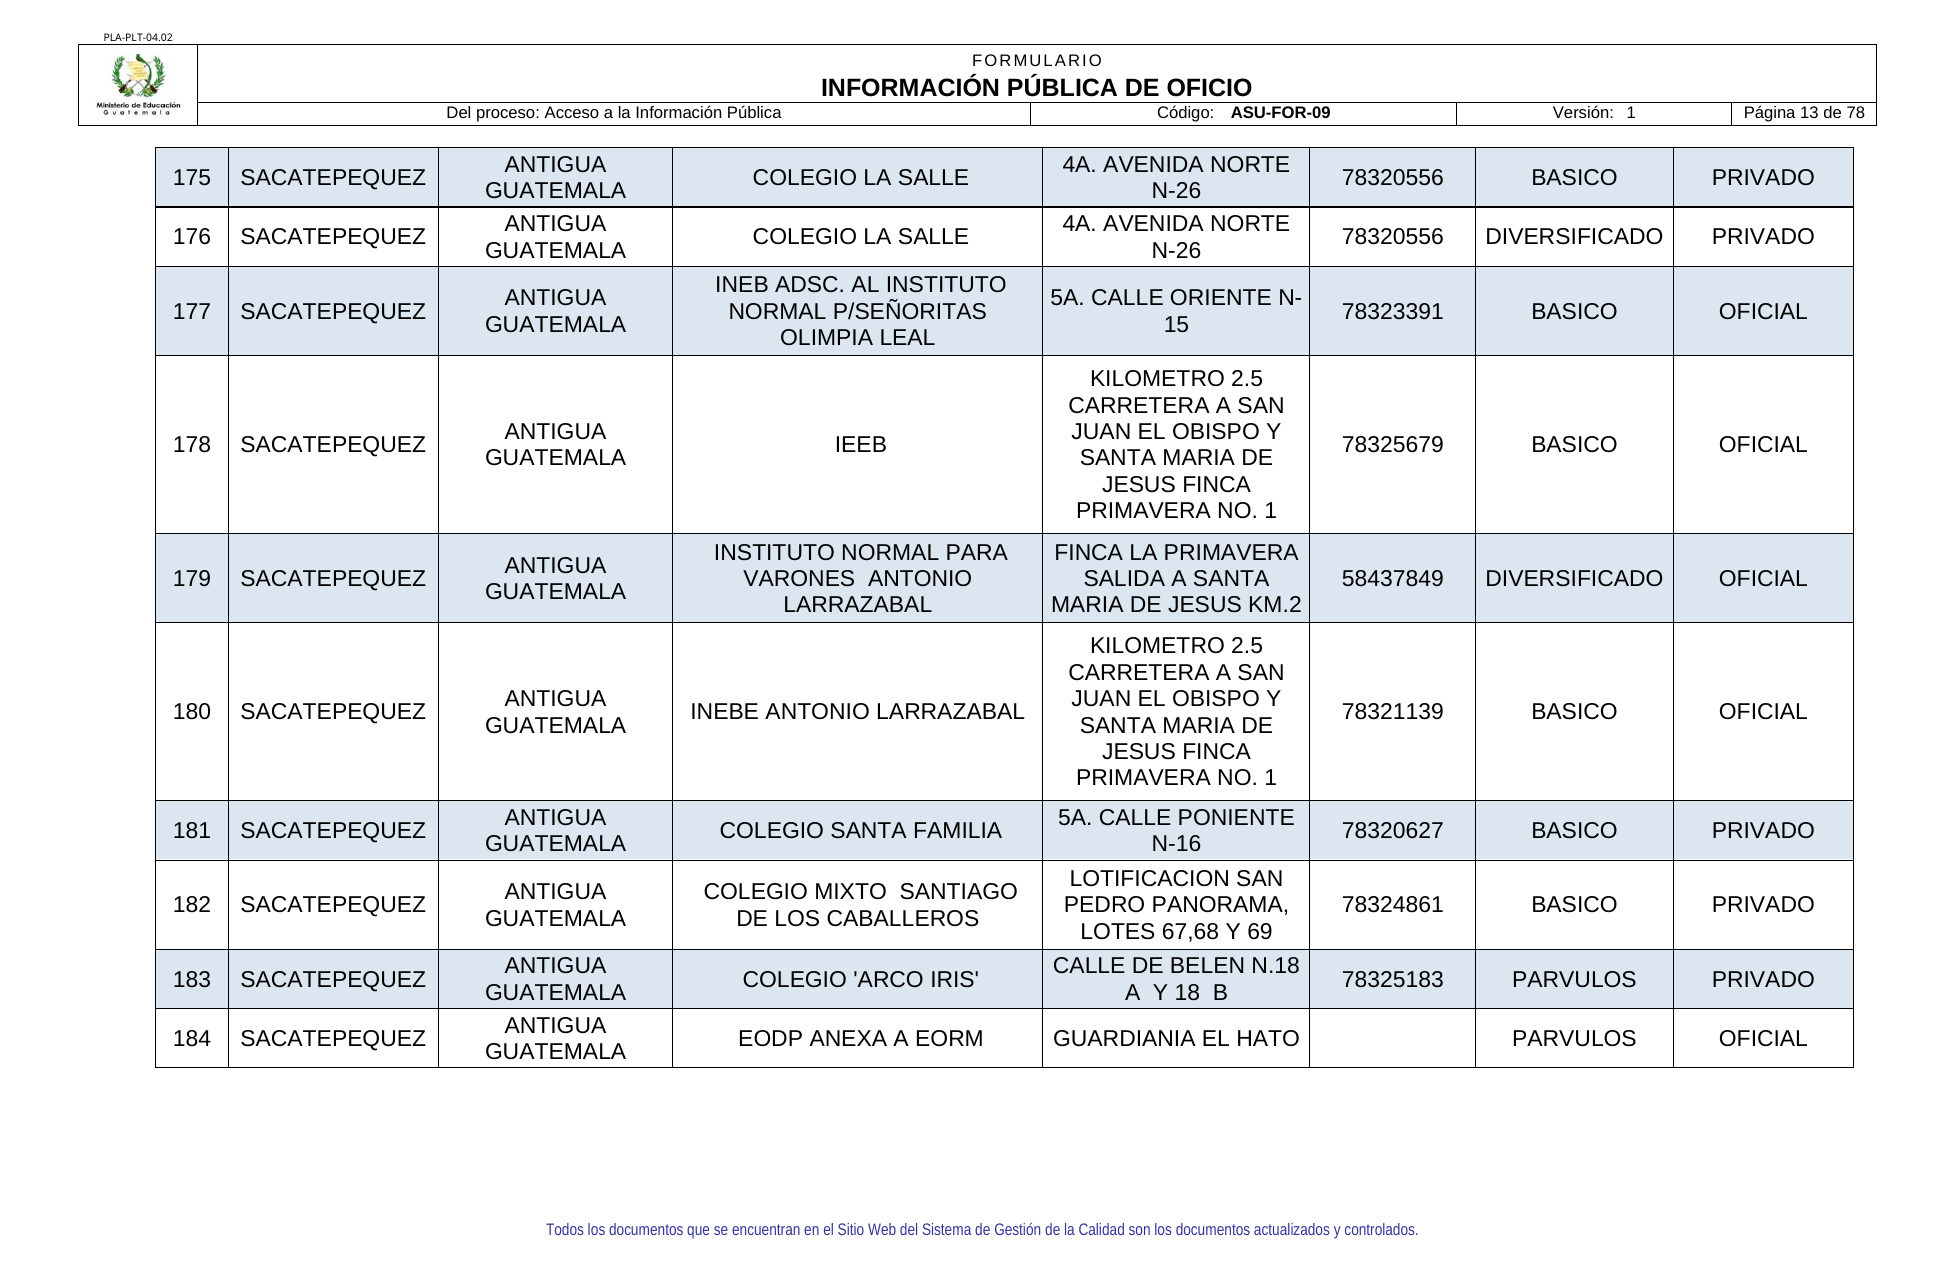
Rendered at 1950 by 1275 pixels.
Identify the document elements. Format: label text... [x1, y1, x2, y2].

table_cell ANTIGUA GUATEMALA [439, 623, 672, 800]
table_cell INEB ADSC. AL INSTITUTO NORMAL P/SEÑORITAS OLIMPIA LEAL [673, 267, 1042, 355]
table_cell SACATEPEQUEZ [229, 1009, 438, 1067]
table_cell COLEGIO MIXTO SANTIAGO DE LOS CABALLEROS [673, 861, 1042, 948]
table_cell 184 [156, 1009, 228, 1067]
table_cell INEBE ANTONIO LARRAZABAL [673, 623, 1042, 800]
table_cell 78325183 [1310, 950, 1475, 1008]
table_cell PRIVADO [1674, 861, 1853, 948]
table_cell 78320556 [1310, 148, 1475, 206]
table_cell SACATEPEQUEZ [229, 208, 438, 266]
table_cell 180 [156, 623, 228, 800]
table_cell BASICO [1476, 801, 1673, 859]
table_cell COLEGIO LA SALLE [673, 208, 1042, 266]
table_cell 78320627 [1310, 801, 1475, 859]
table_cell ANTIGUA GUATEMALA [439, 148, 672, 206]
table_cell BASICO [1476, 356, 1673, 533]
table_cell PARVULOS [1476, 950, 1673, 1008]
table_cell 175 [156, 148, 228, 206]
table_cell 4A. AVENIDA NORTE N-26 [1043, 148, 1309, 206]
table_cell ANTIGUA GUATEMALA [439, 950, 672, 1008]
table_cell 78321139 [1310, 623, 1475, 800]
table_cell 5A. CALLE PONIENTE N-16 [1043, 801, 1309, 859]
table_cell EODP ANEXA A EORM [673, 1009, 1042, 1067]
table_cell BASICO [1476, 267, 1673, 355]
table_cell OFICIAL [1674, 534, 1853, 622]
table_cell ANTIGUA GUATEMALA [439, 534, 672, 622]
table_cell COLEGIO SANTA FAMILIA [673, 801, 1042, 859]
table_cell ANTIGUA GUATEMALA [439, 356, 672, 533]
table_cell GUARDIANIA EL HATO [1043, 1009, 1309, 1067]
table_cell SACATEPEQUEZ [229, 623, 438, 800]
table_cell SACATEPEQUEZ [229, 861, 438, 948]
table_cell 179 [156, 534, 228, 622]
table_cell SACATEPEQUEZ [229, 950, 438, 1008]
table_cell SACATEPEQUEZ [229, 356, 438, 533]
table_cell 78320556 [1310, 208, 1475, 266]
table_cell 78323391 [1310, 267, 1475, 355]
table_cell FINCA LA PRIMAVERA SALIDA A SANTA MARIA DE JESUS KM.2 [1043, 534, 1309, 622]
table_cell PRIVADO [1674, 208, 1853, 266]
table_cell 78324861 [1310, 861, 1475, 948]
table_cell OFICIAL [1674, 356, 1853, 533]
table_cell INSTITUTO NORMAL PARA VARONES ANTONIO LARRAZABAL [673, 534, 1042, 622]
table_cell BASICO [1476, 148, 1673, 206]
table_cell DIVERSIFICADO [1476, 208, 1673, 266]
table_cell COLEGIO 'ARCO IRIS' [673, 950, 1042, 1008]
table_cell CALLE DE BELEN N.18 A Y 18 B [1043, 950, 1309, 1008]
table_cell 58437849 [1310, 534, 1475, 622]
table_cell SACATEPEQUEZ [229, 801, 438, 859]
table_cell OFICIAL [1674, 267, 1853, 355]
table_cell PRIVADO [1674, 950, 1853, 1008]
table_cell COLEGIO LA SALLE [673, 148, 1042, 206]
table_cell KILOMETRO 2.5 CARRETERA A SAN JUAN EL OBISPO Y SANTA MARIA DE JESUS FINCA PRIMAVERA NO. 1 [1043, 623, 1309, 800]
picture [95, 51, 181, 117]
table_cell 183 [156, 950, 228, 1008]
table_cell SACATEPEQUEZ [229, 534, 438, 622]
table_cell 177 [156, 267, 228, 355]
table_cell ANTIGUA GUATEMALA [439, 861, 672, 948]
table_cell OFICIAL [1674, 1009, 1853, 1067]
table_cell 176 [156, 208, 228, 266]
table_cell 5A. CALLE ORIENTE N-15 [1043, 267, 1309, 355]
table_cell IEEB [673, 356, 1042, 533]
table_cell [1310, 1009, 1475, 1067]
table_cell KILOMETRO 2.5 CARRETERA A SAN JUAN EL OBISPO Y SANTA MARIA DE JESUS FINCA PRIMAVERA NO. 1 [1043, 356, 1309, 533]
table_cell BASICO [1476, 861, 1673, 948]
table_cell SACATEPEQUEZ [229, 267, 438, 355]
table_cell ANTIGUA GUATEMALA [439, 208, 672, 266]
table_cell SACATEPEQUEZ [229, 148, 438, 206]
table_cell 78325679 [1310, 356, 1475, 533]
table_cell ANTIGUA GUATEMALA [439, 801, 672, 859]
table_cell PRIVADO [1674, 801, 1853, 859]
table_cell LOTIFICACION SAN PEDRO PANORAMA, LOTES 67,68 Y 69 [1043, 861, 1309, 948]
table_cell OFICIAL [1674, 623, 1853, 800]
table_cell PRIVADO [1674, 148, 1853, 206]
table_cell ANTIGUA GUATEMALA [439, 267, 672, 355]
table_cell ANTIGUA GUATEMALA [439, 1009, 672, 1067]
table_cell 178 [156, 356, 228, 533]
table_cell DIVERSIFICADO [1476, 534, 1673, 622]
table_cell 182 [156, 861, 228, 948]
table_cell PARVULOS [1476, 1009, 1673, 1067]
table_cell 4A. AVENIDA NORTE N-26 [1043, 208, 1309, 266]
table_cell 181 [156, 801, 228, 859]
table_cell BASICO [1476, 623, 1673, 800]
